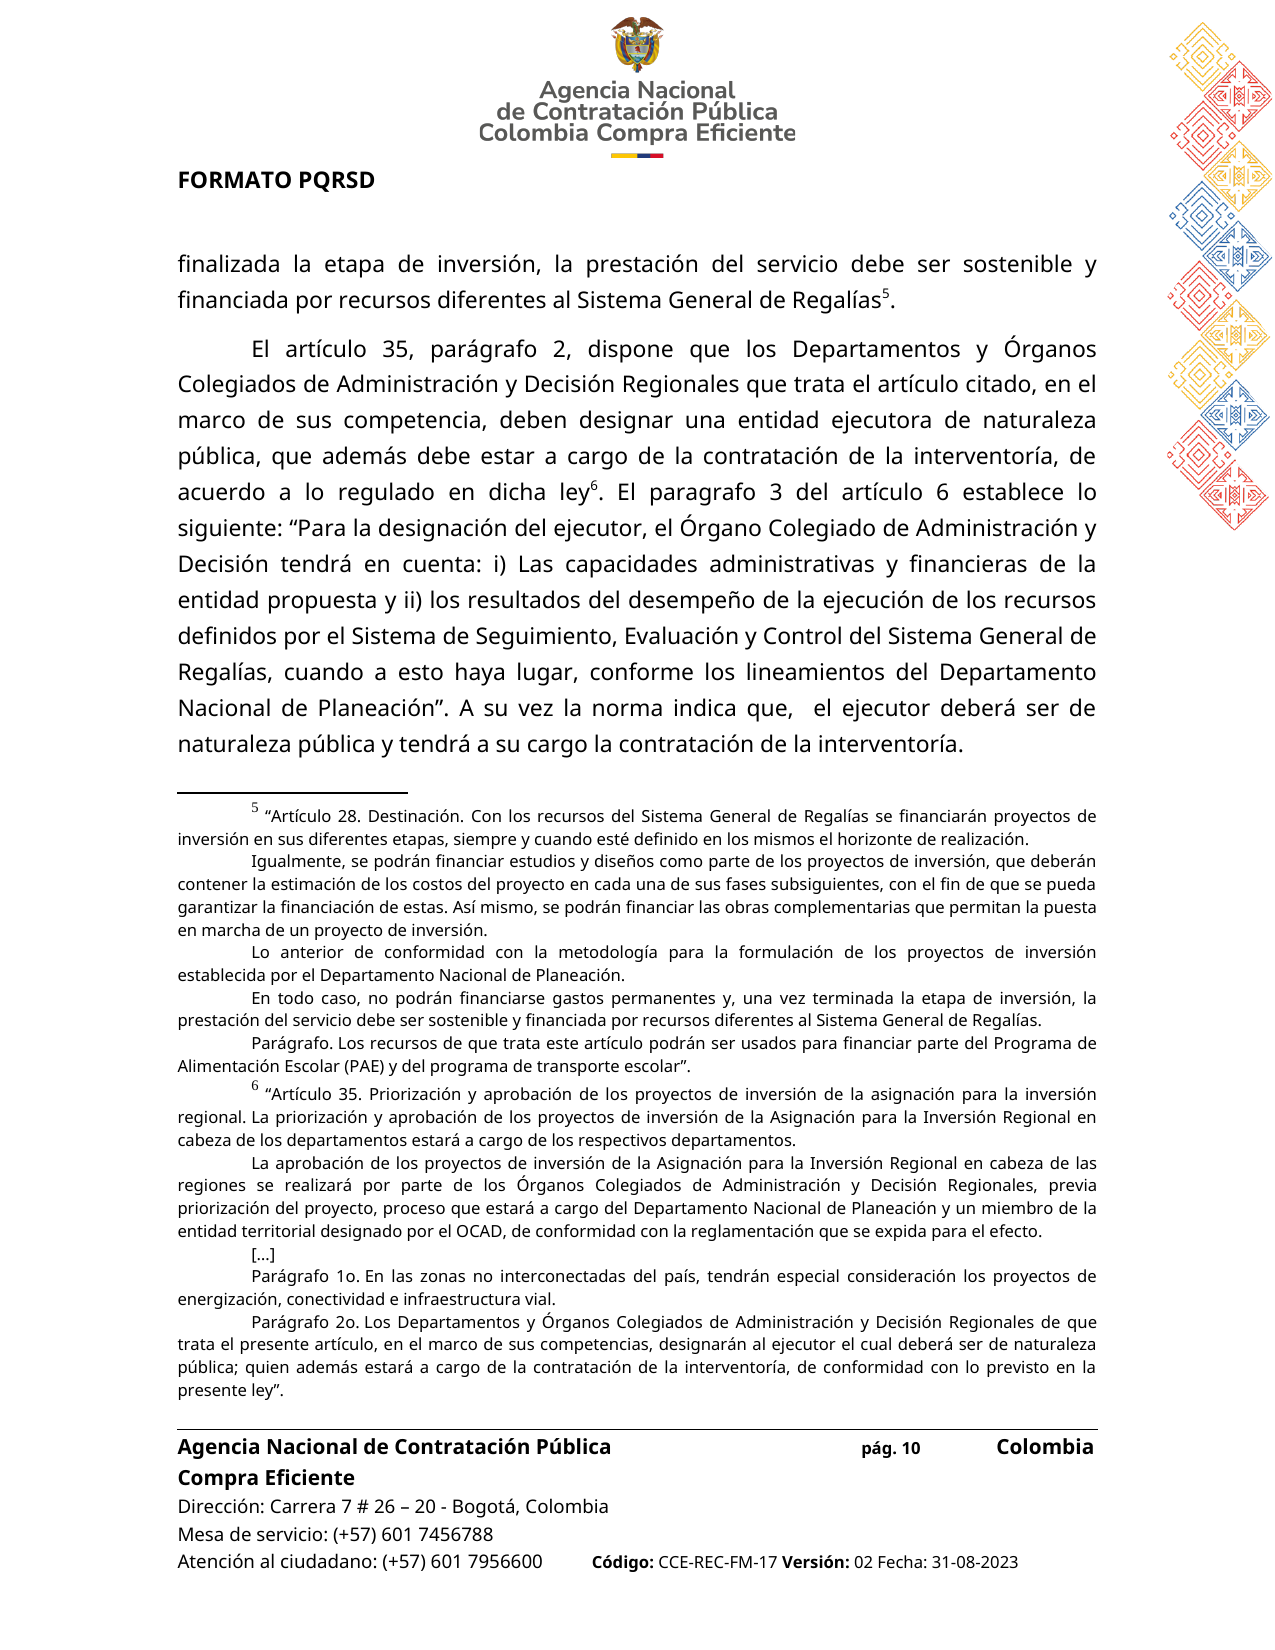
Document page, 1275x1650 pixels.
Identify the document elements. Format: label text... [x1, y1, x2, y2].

picture [1165, 22, 1272, 528]
text El artículo 35, parágrafo 2, dispone que los Departamentos y Órganos Colegiados de Administración y Decisión Regionales que trata el artículo citado, en el marco de sus competencia, deben designar una entidad ejecutora de naturaleza pública, que además debe estar a cargo de la contratación de la interventoría, de acuerdo a lo regulado en dicha ley. El paragrafo 3 del artículo 6 establece lo siguiente: “Para la designación del ejecutor, el Órgano Colegiado de Administración y Decisión tendrá en cuenta: i) Las capacidades administrativas y financieras de la entidad propuesta y ii) los resultados del desempeño de la ejecución de los recursos definidos por el Sistema de Seguimiento, Evaluación y Control del Sistema General de Regalías, cuando a esto haya lugar, conforme los lineamientos del Departamento Nacional de Planeación”. A su vez la norma indica que, el ejecutor deberá ser de naturaleza pública y tendrá a su cargo la contratación de la interventoría. [177, 332, 1098, 759]
picture [479, 17, 796, 158]
